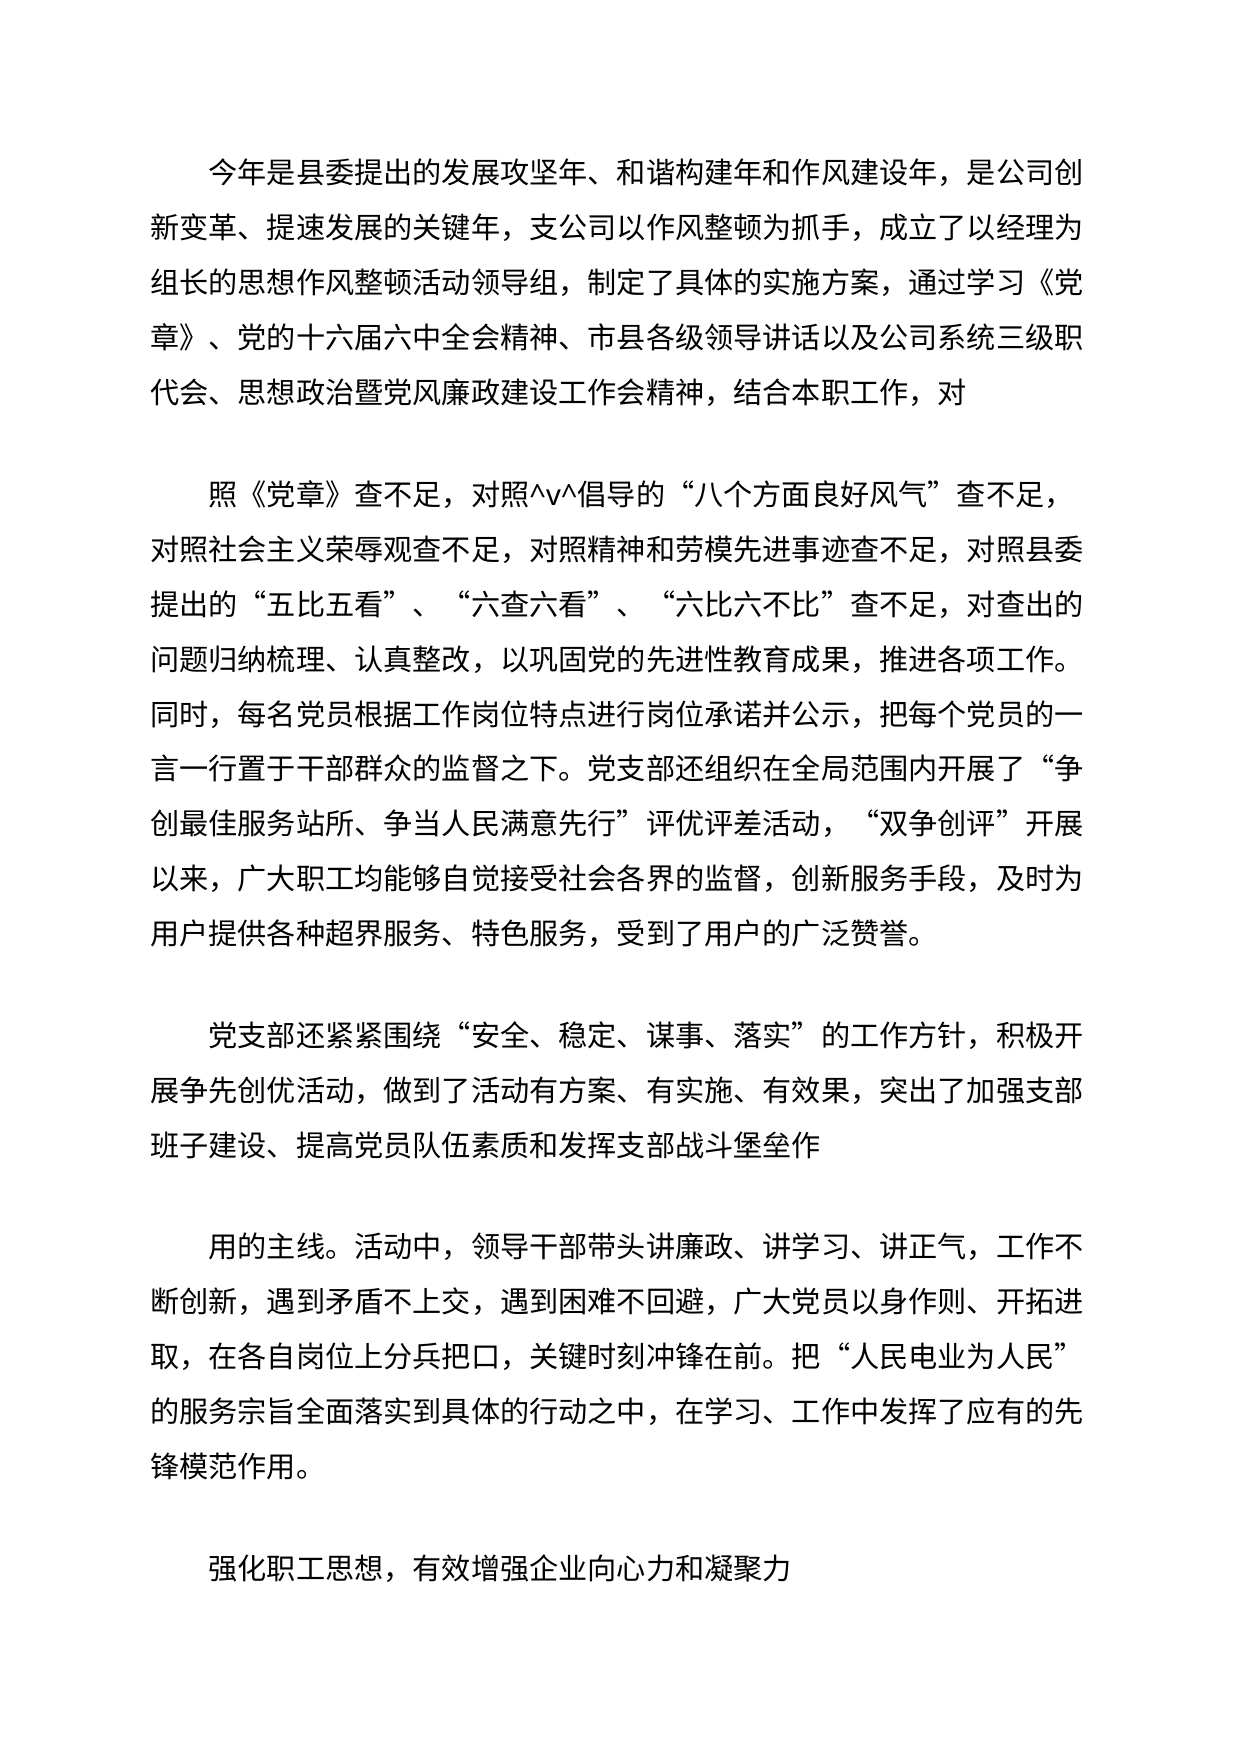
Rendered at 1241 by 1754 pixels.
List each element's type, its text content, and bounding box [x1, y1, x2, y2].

text 照《党章》查不足，对照^v^倡导的“八个方面良好风气”查不足，对照社会主义荣辱观查不足，对照精神和劳模先进事迹查不足，对照县委提出的“五比五看”、“六查六看”、“六比六不比”查不足，对查出的问题归纳梳理、认真整改，以巩固党的先进性教育成果，推进各项工作。同时，每名党员根据工作岗位特点进行岗位承诺并公示，把每个党员的一言一行置于干部群众的监督之下。党支部还组织在全局范围内开展了“争创最佳服务站所、争当人民满意先行”评优评差活动，“双争创评”开展以来，广大职工均能够自觉接受社会各界的监督，创新服务手段，及时为用户提供各种超界服务、特色服务，受到了用户的广泛赞誉。 [150, 471, 1090, 953]
text 今年是县委提出的发展攻坚年、和谐构建年和作风建设年，是公司创新变革、提速发展的关键年，支公司以作风整顿为抓手，成立了以经理为组长的思想作风整顿活动领导组，制定了具体的实施方案，通过学习《党章》、党的十六届六中全会精神、市县各级领导讲话以及公司系统三级职代会、思想政治暨党风廉政建设工作会精神，结合本职工作，对 [150, 150, 1090, 412]
text 党支部还紧紧围绕“安全、稳定、谋事、落实”的工作方针，积极开展争先创优活动，做到了活动有方案、有实施、有效果，突出了加强支部班子建设、提高党员队伍素质和发挥支部战斗堡垒作 [150, 1012, 1090, 1164]
text 强化职工思想，有效增强企业向心力和凝聚力 [150, 1545, 1090, 1588]
text 用的主线。活动中，领导干部带头讲廉政、讲学习、讲正气，工作不断创新，遇到矛盾不上交，遇到困难不回避，广大党员以身作则、开拓进取，在各自岗位上分兵把口，关键时刻冲锋在前。把“人民电业为人民”的服务宗旨全面落实到具体的行动之中，在学习、工作中发挥了应有的先锋模范作用。 [150, 1224, 1090, 1486]
